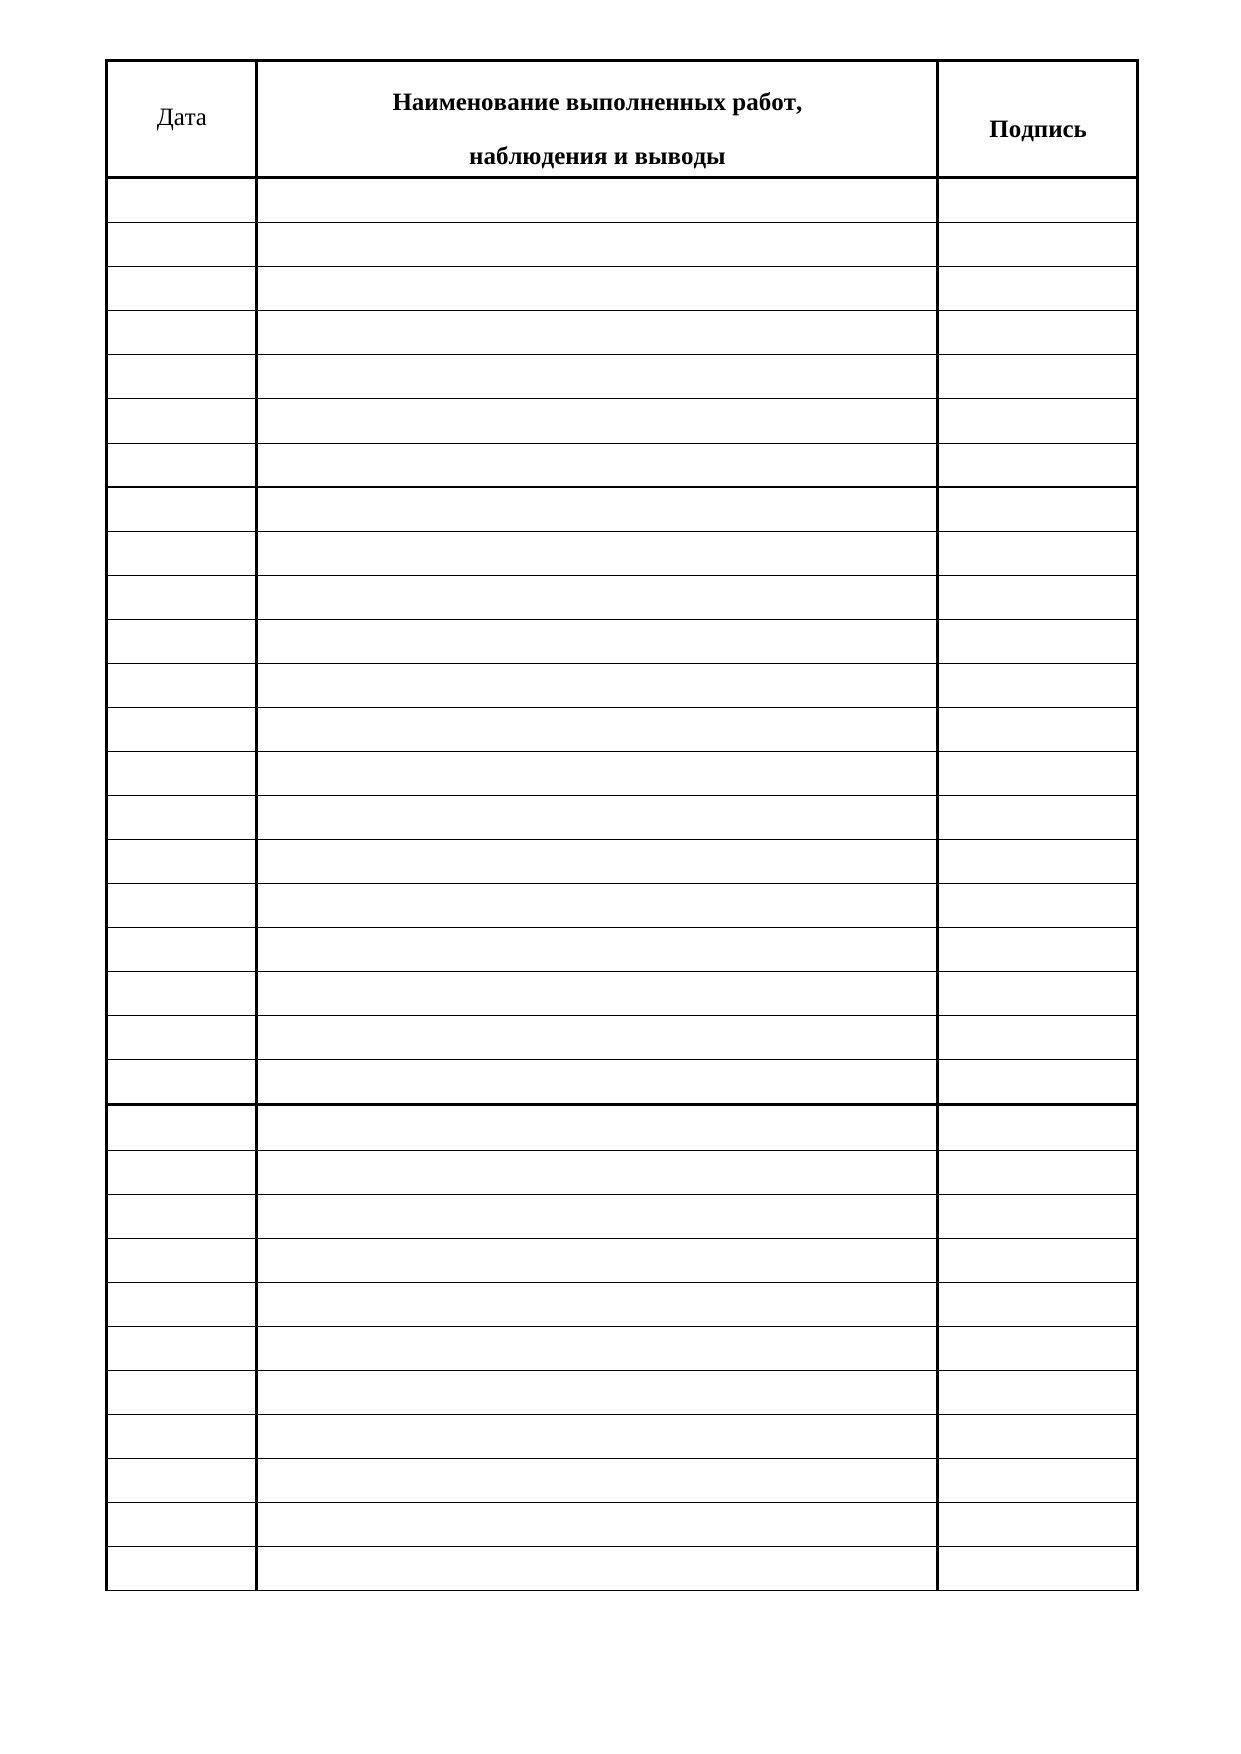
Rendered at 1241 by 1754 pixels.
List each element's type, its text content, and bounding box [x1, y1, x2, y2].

table_cell [939, 179, 1136, 222]
table_cell [258, 399, 936, 442]
table_cell [258, 1327, 936, 1370]
table_cell [108, 576, 255, 619]
table_cell [108, 752, 255, 795]
table_cell [258, 752, 936, 795]
table_cell [108, 928, 255, 971]
table_cell [108, 1547, 255, 1590]
table_cell [108, 1459, 255, 1502]
table_cell [939, 267, 1136, 310]
table_cell [258, 1151, 936, 1193]
table_cell [258, 1459, 936, 1502]
table_cell [108, 884, 255, 927]
table_cell [939, 752, 1136, 795]
table_cell [108, 532, 255, 574]
table_cell [939, 488, 1136, 531]
table_cell [939, 399, 1136, 442]
table_cell [939, 1459, 1136, 1502]
table_cell [939, 1547, 1136, 1590]
table_cell [108, 1016, 255, 1059]
table_cell [939, 1327, 1136, 1370]
table_cell [939, 576, 1136, 619]
table_cell [258, 267, 936, 310]
table_cell [939, 1371, 1136, 1414]
table_cell [258, 1106, 936, 1149]
table_cell [939, 1060, 1136, 1103]
table_cell [108, 1060, 255, 1103]
table_cell [258, 1016, 936, 1059]
table_cell [258, 708, 936, 751]
table_cell [108, 620, 255, 663]
table_cell [108, 1283, 255, 1326]
table_cell [939, 796, 1136, 839]
table_cell [258, 1239, 936, 1282]
table_cell [258, 179, 936, 222]
table_cell [939, 620, 1136, 663]
table_cell [108, 267, 255, 310]
table_cell [258, 355, 936, 398]
table_cell [108, 1371, 255, 1414]
table_cell [939, 840, 1136, 883]
table_cell [258, 1371, 936, 1414]
table_cell [258, 972, 936, 1015]
table_cell [939, 1503, 1136, 1546]
table_cell [939, 1283, 1136, 1326]
table_cell [108, 796, 255, 839]
table_cell [258, 223, 936, 266]
table_cell [258, 311, 936, 354]
table_cell [108, 1503, 255, 1546]
table_cell [258, 1547, 936, 1590]
table_cell [939, 444, 1136, 486]
table_cell [108, 488, 255, 531]
table_cell [939, 532, 1136, 574]
table_cell [939, 928, 1136, 971]
table_cell [108, 1106, 255, 1149]
table_cell [939, 311, 1136, 354]
table_cell [108, 1239, 255, 1282]
table_cell [108, 1151, 255, 1193]
table_cell [258, 664, 936, 707]
table_cell [939, 1151, 1136, 1193]
table_cell [258, 576, 936, 619]
table_cell [258, 884, 936, 927]
table_cell Подпись [939, 62, 1136, 176]
table_cell [108, 1195, 255, 1238]
table_cell [939, 1106, 1136, 1149]
table_cell [258, 1283, 936, 1326]
table_cell [108, 972, 255, 1015]
table_cell [258, 1415, 936, 1458]
table_cell [939, 1195, 1136, 1238]
table_cell [939, 1239, 1136, 1282]
table_cell [258, 1195, 936, 1238]
table_cell [258, 796, 936, 839]
table_cell [258, 840, 936, 883]
table_cell [108, 708, 255, 751]
table_cell [939, 1016, 1136, 1059]
table_cell [939, 223, 1136, 266]
table_cell [108, 664, 255, 707]
table_cell [108, 311, 255, 354]
table_cell [258, 1503, 936, 1546]
table_cell [108, 1415, 255, 1458]
table_cell Дата [108, 62, 255, 176]
table_cell [108, 840, 255, 883]
table_cell [939, 972, 1136, 1015]
table_cell [108, 355, 255, 398]
table_cell [258, 620, 936, 663]
table_cell [108, 223, 255, 266]
table_cell [939, 708, 1136, 751]
table_cell [258, 1060, 936, 1103]
table_cell [939, 1415, 1136, 1458]
table_cell [258, 532, 936, 574]
table_cell [258, 928, 936, 971]
table_cell [108, 179, 255, 222]
table_cell [108, 444, 255, 486]
table_cell [258, 444, 936, 486]
table_cell [108, 399, 255, 442]
table_cell [939, 884, 1136, 927]
table_cell [108, 1327, 255, 1370]
table_cell [939, 664, 1136, 707]
table_cell Наименование выполненных работ, наблюдения и выводы [258, 62, 936, 176]
table_cell [939, 355, 1136, 398]
table_cell [258, 488, 936, 531]
